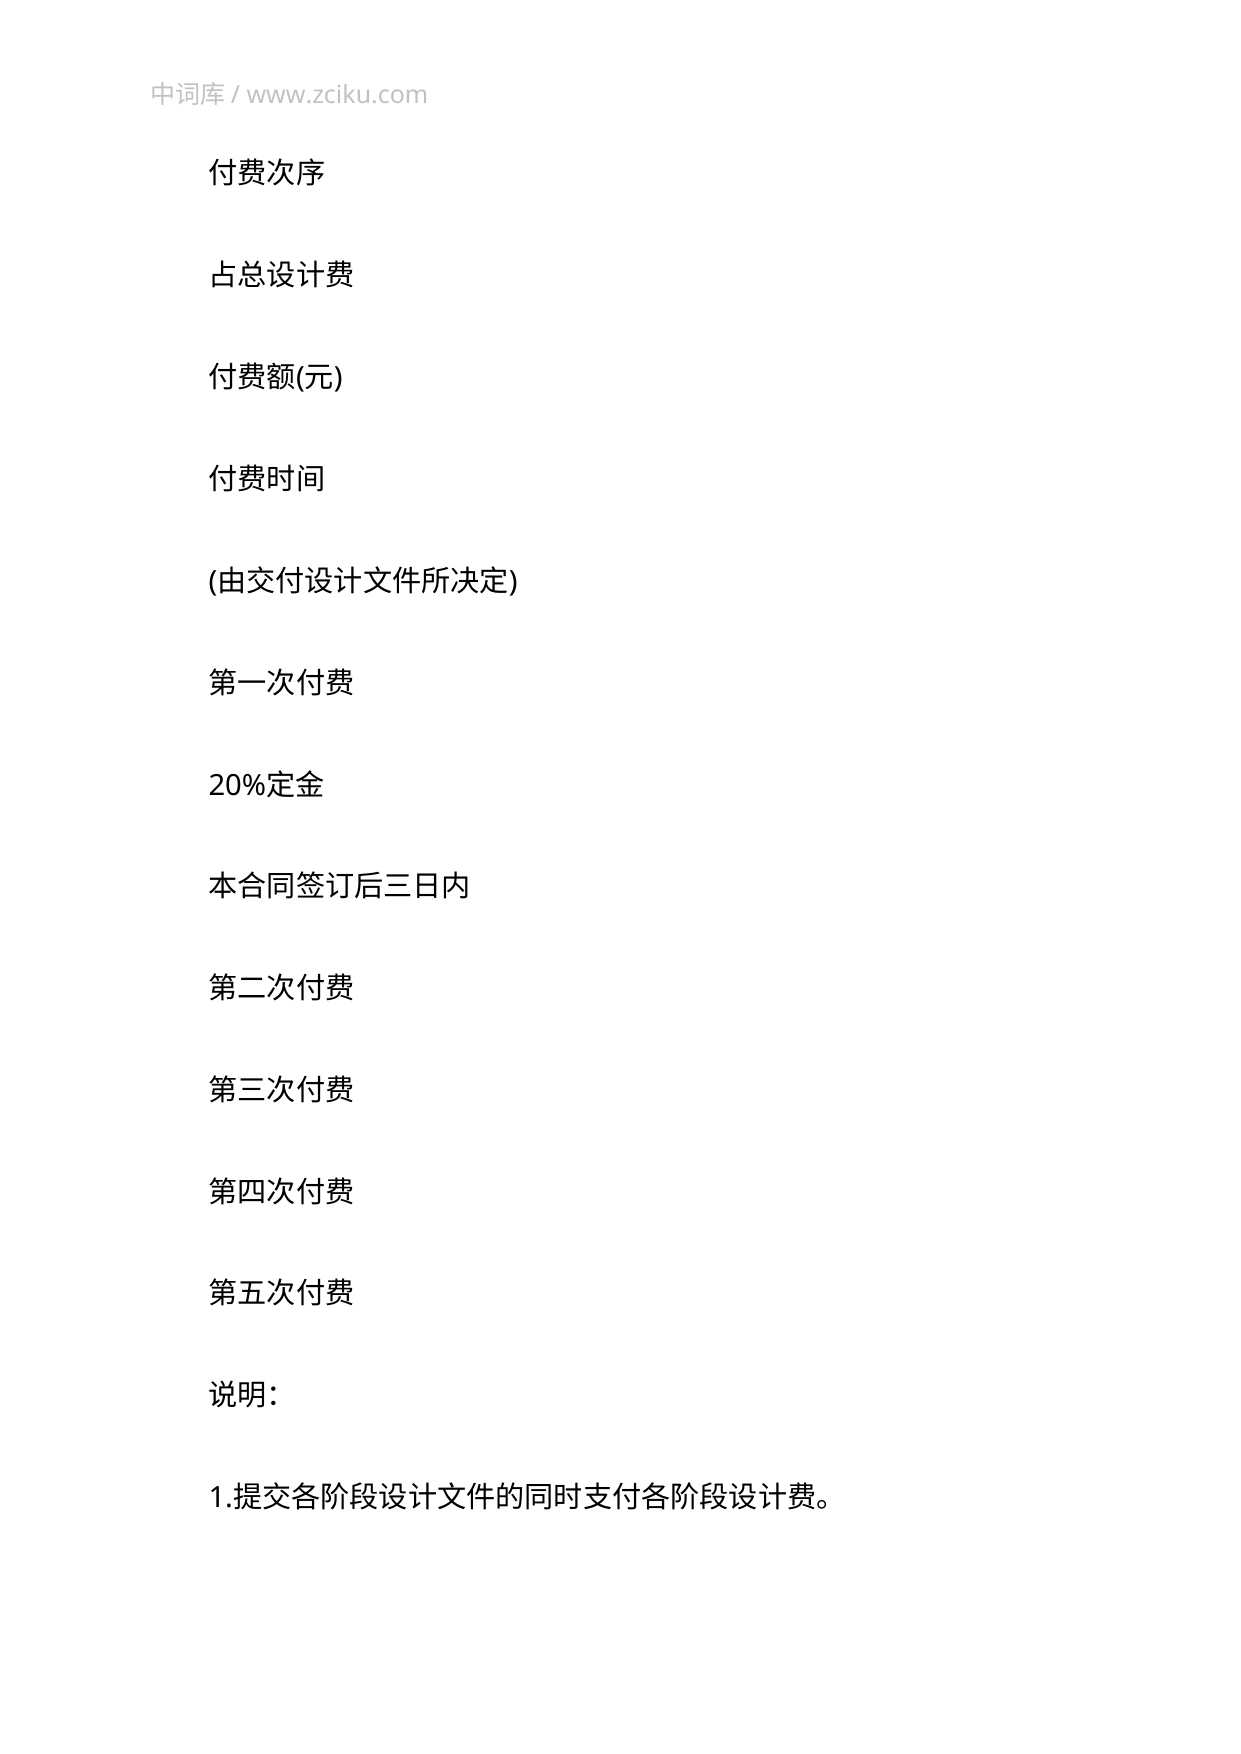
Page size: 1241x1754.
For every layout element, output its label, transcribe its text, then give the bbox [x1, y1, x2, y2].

text 本合同签订后三日内 [150, 863, 1090, 905]
text 说明： [150, 1372, 1090, 1414]
text 20%定金 [150, 761, 1090, 803]
text (由交付设计文件所决定) [150, 557, 1090, 600]
text 占总设计费 [150, 252, 1090, 294]
text 付费次序 [150, 150, 1090, 192]
text 第二次付费 [150, 965, 1090, 1007]
text 付费时间 [150, 456, 1090, 498]
text 付费额(元) [150, 353, 1090, 396]
text 第一次付费 [150, 659, 1090, 702]
text 第四次付费 [150, 1168, 1090, 1211]
text 1.提交各阶段设计文件的同时支付各阶段设计费。 [150, 1474, 1090, 1516]
text 第三次付费 [150, 1067, 1090, 1109]
text 第五次付费 [150, 1270, 1090, 1312]
